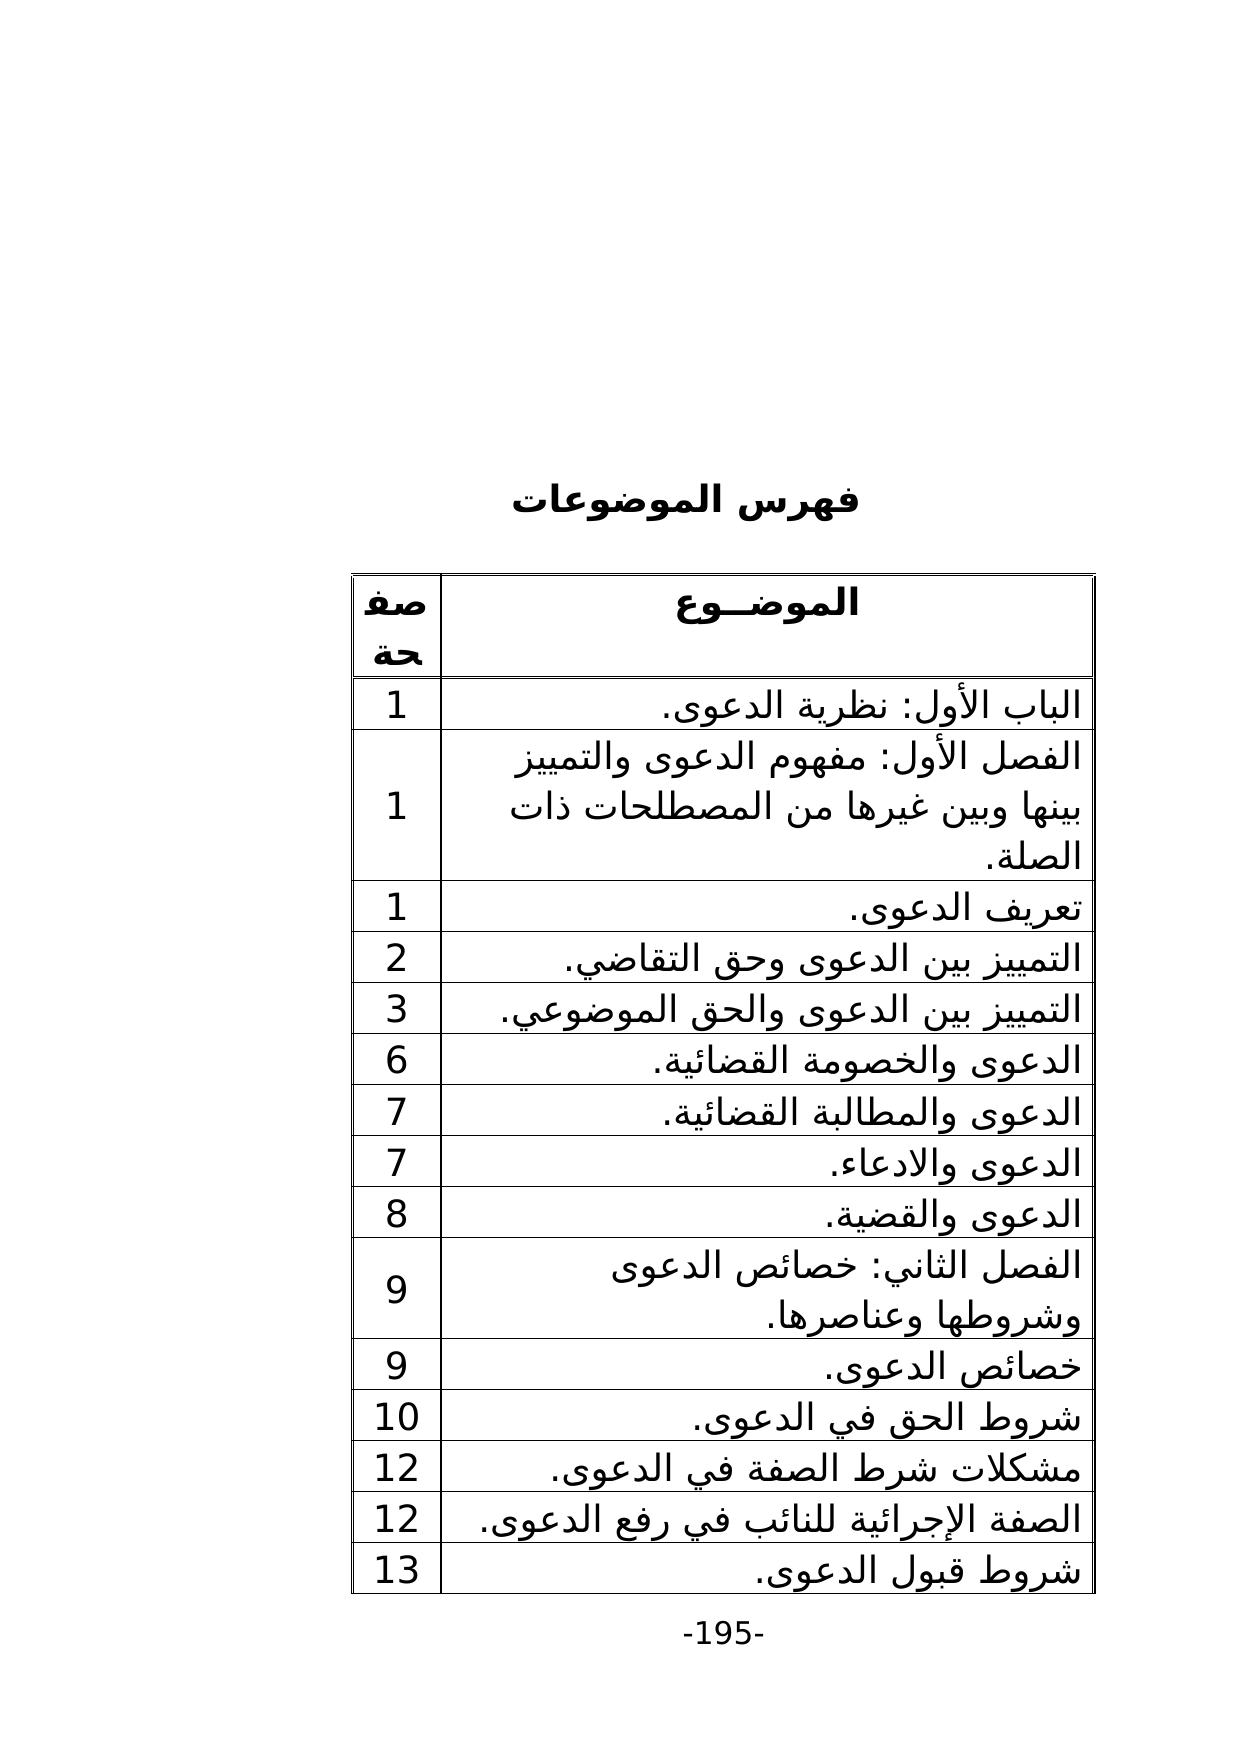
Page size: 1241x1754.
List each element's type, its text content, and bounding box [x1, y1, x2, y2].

table_cell التمييز بين الدعوى والحق الموضوعي. [442, 983, 1092, 1033]
table_cell الدعوى والمطالبة القضائية. [442, 1085, 1092, 1135]
text فهرس الموضوعات [354, 472, 1092, 522]
table_cell 2 [354, 932, 440, 982]
table_cell 9 [354, 1339, 440, 1389]
table_cell تعريف الدعوى. [442, 881, 1092, 931]
table_cell 9 [354, 1238, 440, 1338]
table_cell 6 [354, 1034, 440, 1084]
table_cell الفصل الثاني: خصائص الدعوى وشروطها وعناصرها. [442, 1238, 1092, 1338]
table_cell الباب الأول: نظرية الدعوى. [442, 679, 1092, 729]
table_cell 1 [354, 881, 440, 931]
table_cell 3 [354, 983, 440, 1033]
table_cell الدعوى والخصومة القضائية. [442, 1034, 1092, 1084]
table_cell مشكلات شرط الصفة في الدعوى. [442, 1441, 1092, 1491]
table_cell 8 [354, 1187, 440, 1237]
table_cell الصفة الإجرائية للنائب في رفع الدعوى. [442, 1492, 1092, 1542]
table_cell شروط قبول الدعوى. [442, 1543, 1092, 1593]
table_header الموضــوع [442, 574, 1094, 676]
table_cell 7 [354, 1136, 440, 1186]
table_cell الدعوى والقضية. [442, 1187, 1092, 1237]
table_header صفحة [353, 576, 440, 676]
table_cell التمييز بين الدعوى وحق التقاضي. [442, 932, 1092, 982]
table_cell 1 [354, 730, 440, 880]
table_cell 1 [354, 679, 440, 729]
table_cell 10 [354, 1390, 440, 1440]
table_cell 12 [354, 1492, 440, 1542]
table_cell 7 [354, 1085, 440, 1135]
table_cell 12 [354, 1441, 440, 1491]
table_cell خصائص الدعوى. [442, 1339, 1092, 1389]
table_cell 13 [354, 1543, 440, 1593]
table_cell شروط الحق في الدعوى. [442, 1390, 1092, 1440]
table_cell الفصل الأول: مفهوم الدعوى والتمييز بينها وبين غيرها من المصطلحات ذات الصلة. [442, 730, 1092, 880]
table_cell الدعوى والادعاء. [442, 1136, 1092, 1186]
